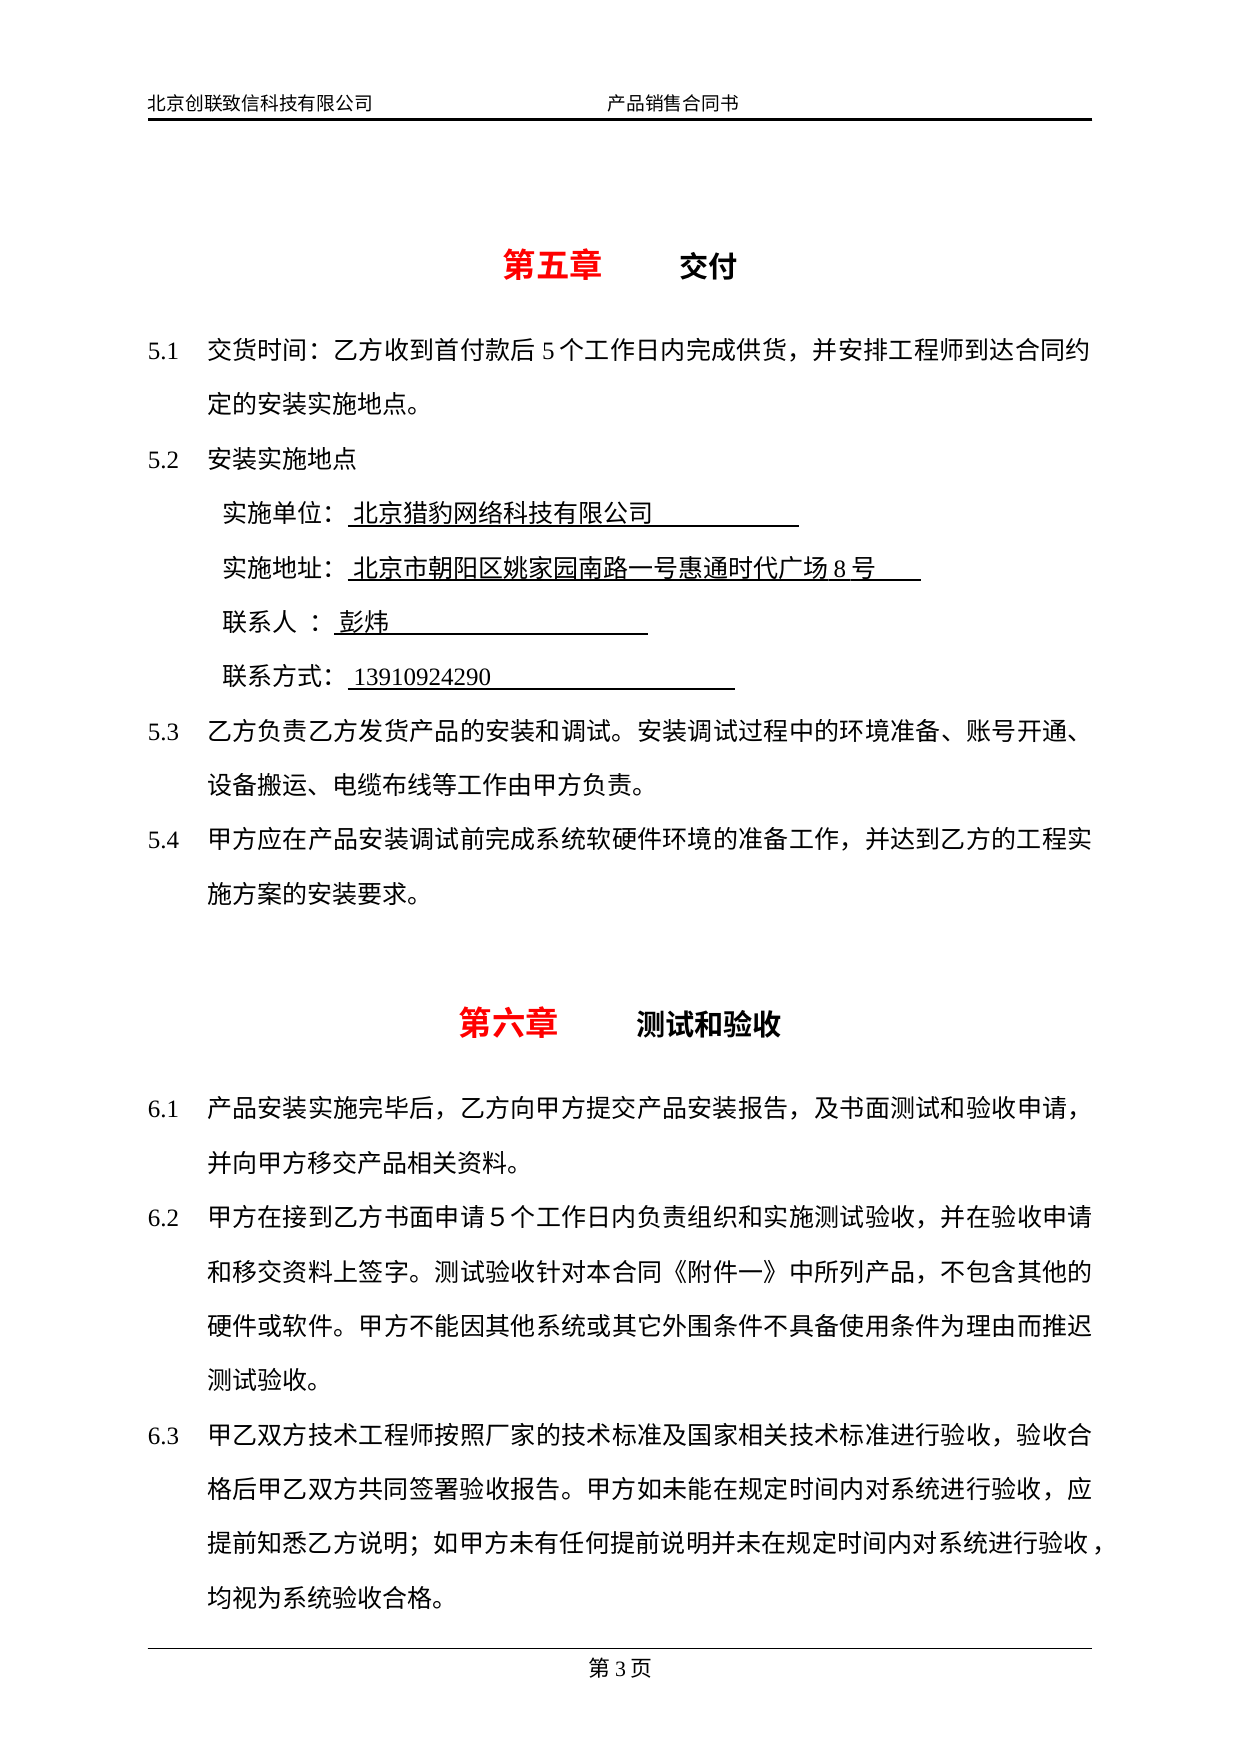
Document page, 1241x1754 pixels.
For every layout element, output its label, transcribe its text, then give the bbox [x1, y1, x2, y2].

list 产品安装实施完毕后，乙方向甲方提交产品安装报告，及书面测试和验收申请，并向甲方移交产品相关资料。 [148, 1089, 1092, 1179]
text 测试和验收 [148, 997, 1092, 1045]
list 甲乙双方技术工程师按照厂家的技术标准及国家相关技术标准进行验收，验收合格后甲乙双方共同签署验收报告。甲方如未能在规定时间内对系统进行验收，应提前知悉乙方说明；如甲方未有任何提前说明并未在规定时间内对系统进行验收，均视为系统验收合格。 [148, 1415, 1092, 1614]
list 安装实施地点 [148, 439, 1092, 476]
list 联系人 ： 彭炜 [223, 602, 1092, 639]
list 乙方负责乙方发货产品的安装和调试。安装调试过程中的环境准备、账号开通、设备搬运、电缆布线等工作由甲方负责。 [148, 711, 1092, 802]
list 实施单位： 北京猎豹网络科技有限公司 [223, 494, 1092, 530]
text 交付 [148, 238, 1092, 287]
list 甲方应在产品安装调试前完成系统软硬件环境的准备工作，并达到乙方的工程实施方案的安装要求。 [148, 820, 1092, 911]
list 交货时间：乙方收到首付款后5个工作日内完成供货，并安排工程师到达合同约定的安装实施地点。 [148, 331, 1092, 421]
list 联系方式： 13910924290 [223, 657, 1092, 693]
list 甲方在接到乙方书面申请５个工作日内负责组织和实施测试验收，并在验收申请和移交资料上签字。测试验收针对本合同《附件一》中所列产品，不包含其他的硬件或软件。甲方不能因其他系统或其它外围条件不具备使用条件为理由而推迟测试验收。 [148, 1198, 1092, 1397]
list 实施地址： 北京市朝阳区姚家园南路一号惠通时代广场8号 [223, 548, 1092, 584]
